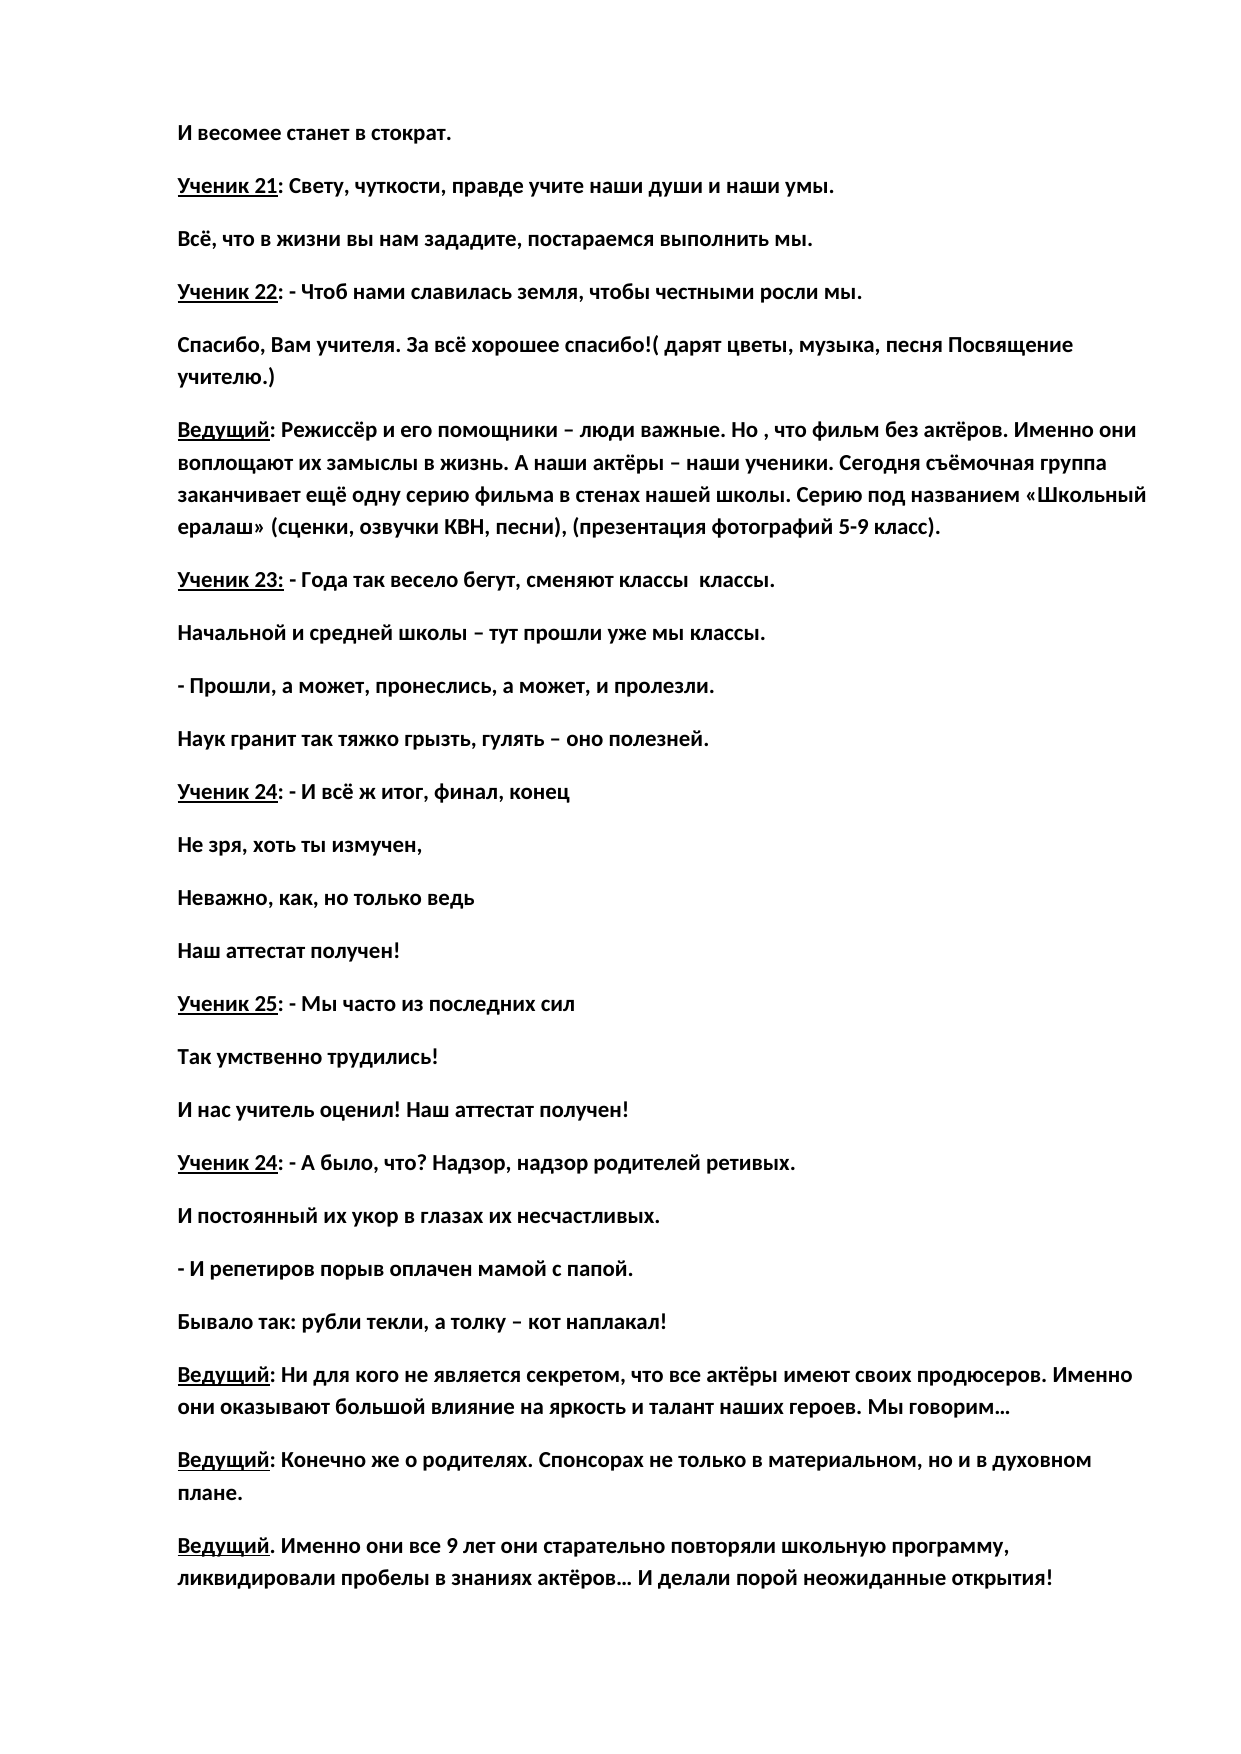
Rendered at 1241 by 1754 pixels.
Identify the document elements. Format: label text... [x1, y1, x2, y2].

text Ученик 21: Свету, чуткости, правде учите наши души и наши умы. [177, 171, 1152, 199]
text Ученик 23: - Года так весело бегут, сменяют классы классы. [177, 565, 1152, 593]
text И постоянный их укор в глазах их несчастливых. [177, 1201, 1152, 1229]
text Так умственно трудились! [177, 1042, 1152, 1070]
text И нас учитель оценил! Наш аттестат получен! [177, 1095, 1152, 1123]
text - И репетиров порыв оплачен мамой с папой. [177, 1254, 1152, 1282]
text Бывало так: рубли текли, а толку – кот наплакал! [177, 1307, 1152, 1335]
text Ведущий: Режиссёр и его помощники – люди важные. Но , что фильм без актёров. Именно они воплощают их замыслы в жизнь. А наши актёры – наши ученики. Сегодня съёмочная группа заканчивает ещё одну серию фильма в стенах нашей школы. Серию под названием «Школьный ералаш» (сценки, озвучки КВН, песни), (презентация фотографий 5-9 класс). [177, 415, 1152, 540]
text И весомее станет в стократ. [177, 118, 1152, 146]
text Наш аттестат получен! [177, 936, 1152, 964]
text Всё, что в жизни вы нам зададите, постараемся выполнить мы. [177, 224, 1152, 252]
text Не зря, хоть ты измучен, [177, 830, 1152, 858]
text Ученик 24: - И всё ж итог, финал, конец [177, 777, 1152, 805]
text Ученик 25: - Мы часто из последних сил [177, 989, 1152, 1017]
text Ведущий: Конечно же о родителях. Спонсорах не только в материальном, но и в духовном плане. [177, 1446, 1152, 1506]
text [177, 1531, 1152, 1591]
text Неважно, как, но только ведь [177, 883, 1152, 911]
text Спасибо, Вам учителя. За всё хорошее спасибо!( дарят цветы, музыка, песня Посвящение учителю.) [177, 330, 1152, 390]
text Начальной и средней школы – тут прошли уже мы классы. [177, 618, 1152, 646]
text - Прошли, а может, пронеслись, а может, и пролезли. [177, 671, 1152, 699]
text Наук гранит так тяжко грызть, гулять – оно полезней. [177, 724, 1152, 752]
text Ученик 22: - Чтоб нами славилась земля, чтобы честными росли мы. [177, 277, 1152, 305]
text Ученик 24: - А было, что? Надзор, надзор родителей ретивых. [177, 1148, 1152, 1176]
text Ведущий: Ни для кого не является секретом, что все актёры имеют своих продюсеров. Именно они оказывают большой влияние на яркость и талант наших героев. Мы говорим… [177, 1360, 1152, 1421]
